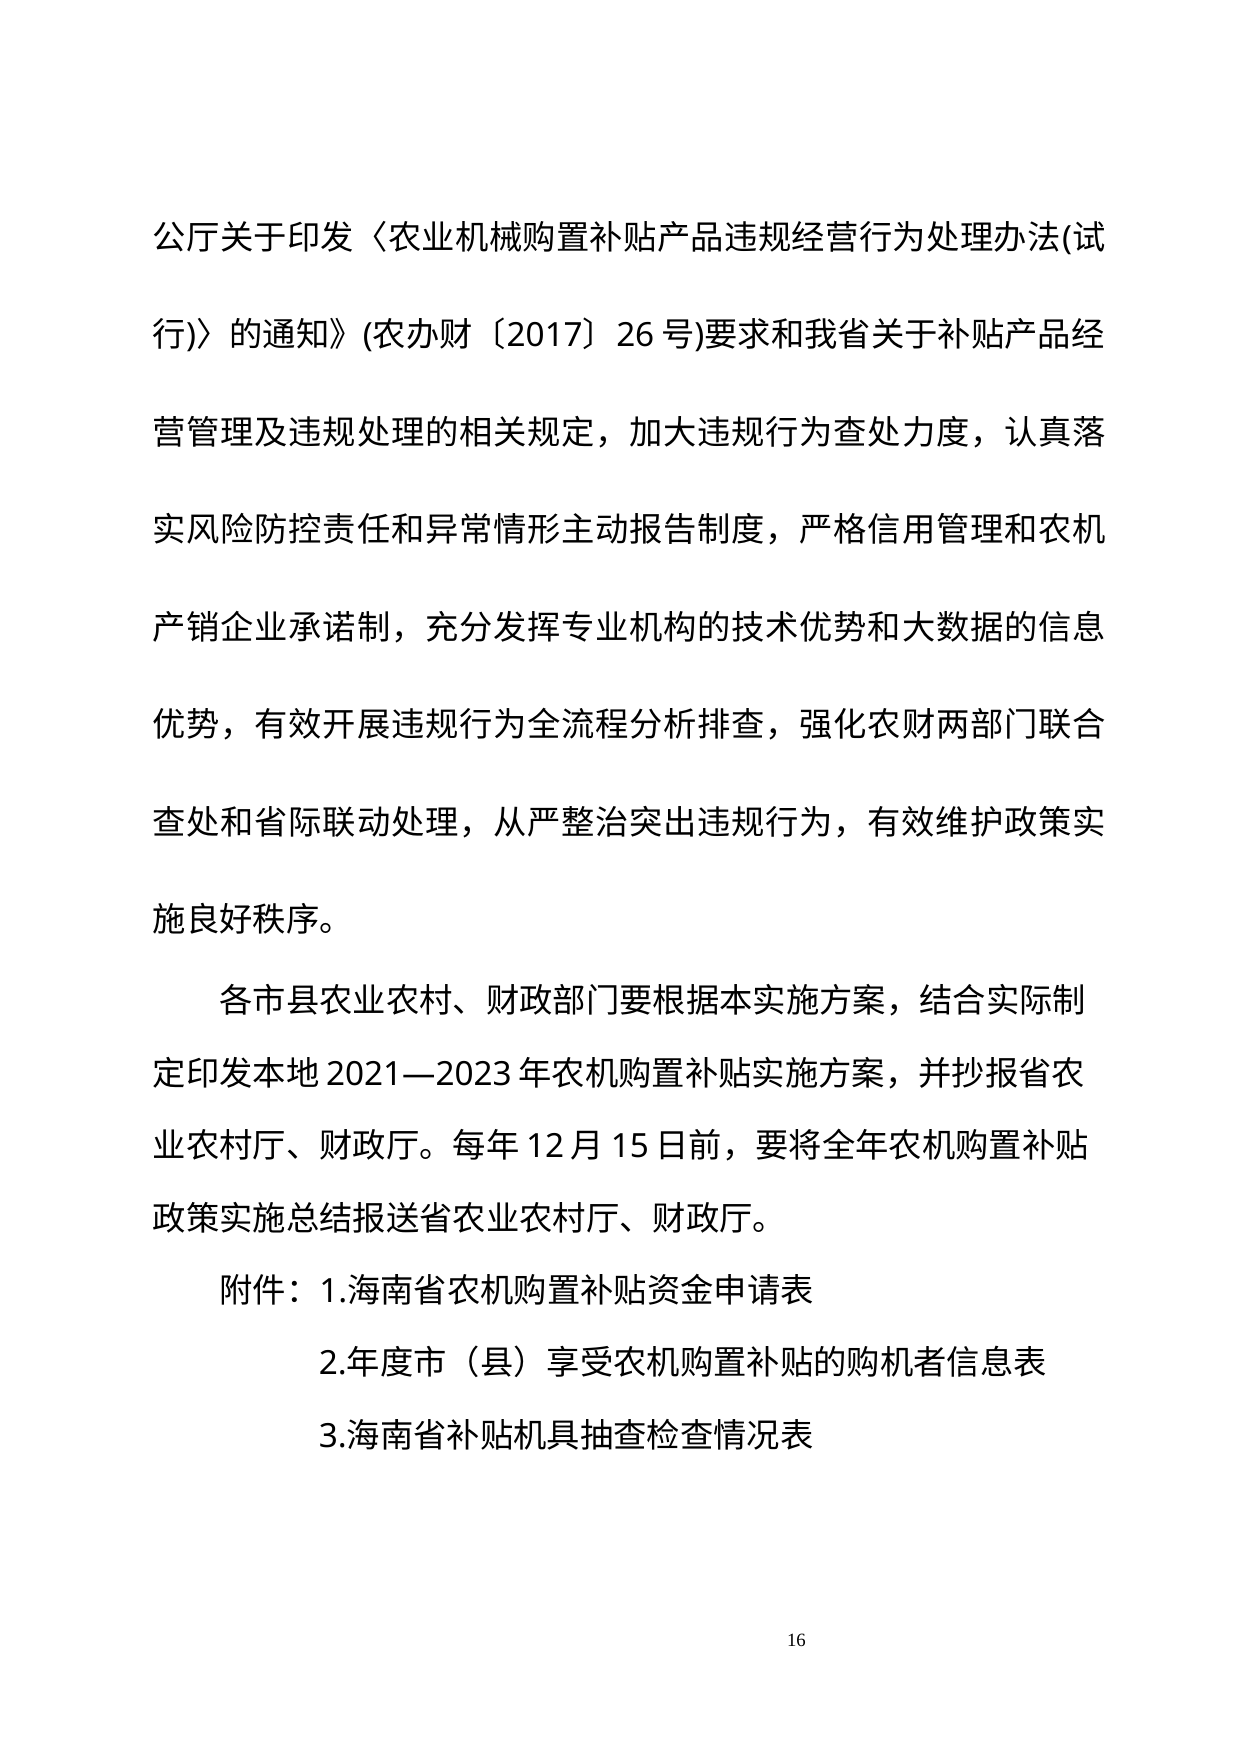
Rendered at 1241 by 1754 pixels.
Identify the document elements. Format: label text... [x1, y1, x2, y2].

text 3.海南省补贴机具抽查检查情况表 [319, 1409, 1106, 1457]
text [152, 202, 1106, 950]
text 各市县农业农村、财政部门要根据本实施方案，结合实际制定印发本地2021—2023年农机购置补贴实施方案，并抄报省农业农村厅、财政厅。每年12月15日前，要将全年农机购置补贴政策实施总结报送省农业农村厅、财政厅。 [152, 974, 1106, 1239]
text 2.年度市（县）享受农机购置补贴的购机者信息表 [319, 1336, 1106, 1384]
text 附件：1.海南省农机购置补贴资金申请表 [152, 1263, 1106, 1312]
